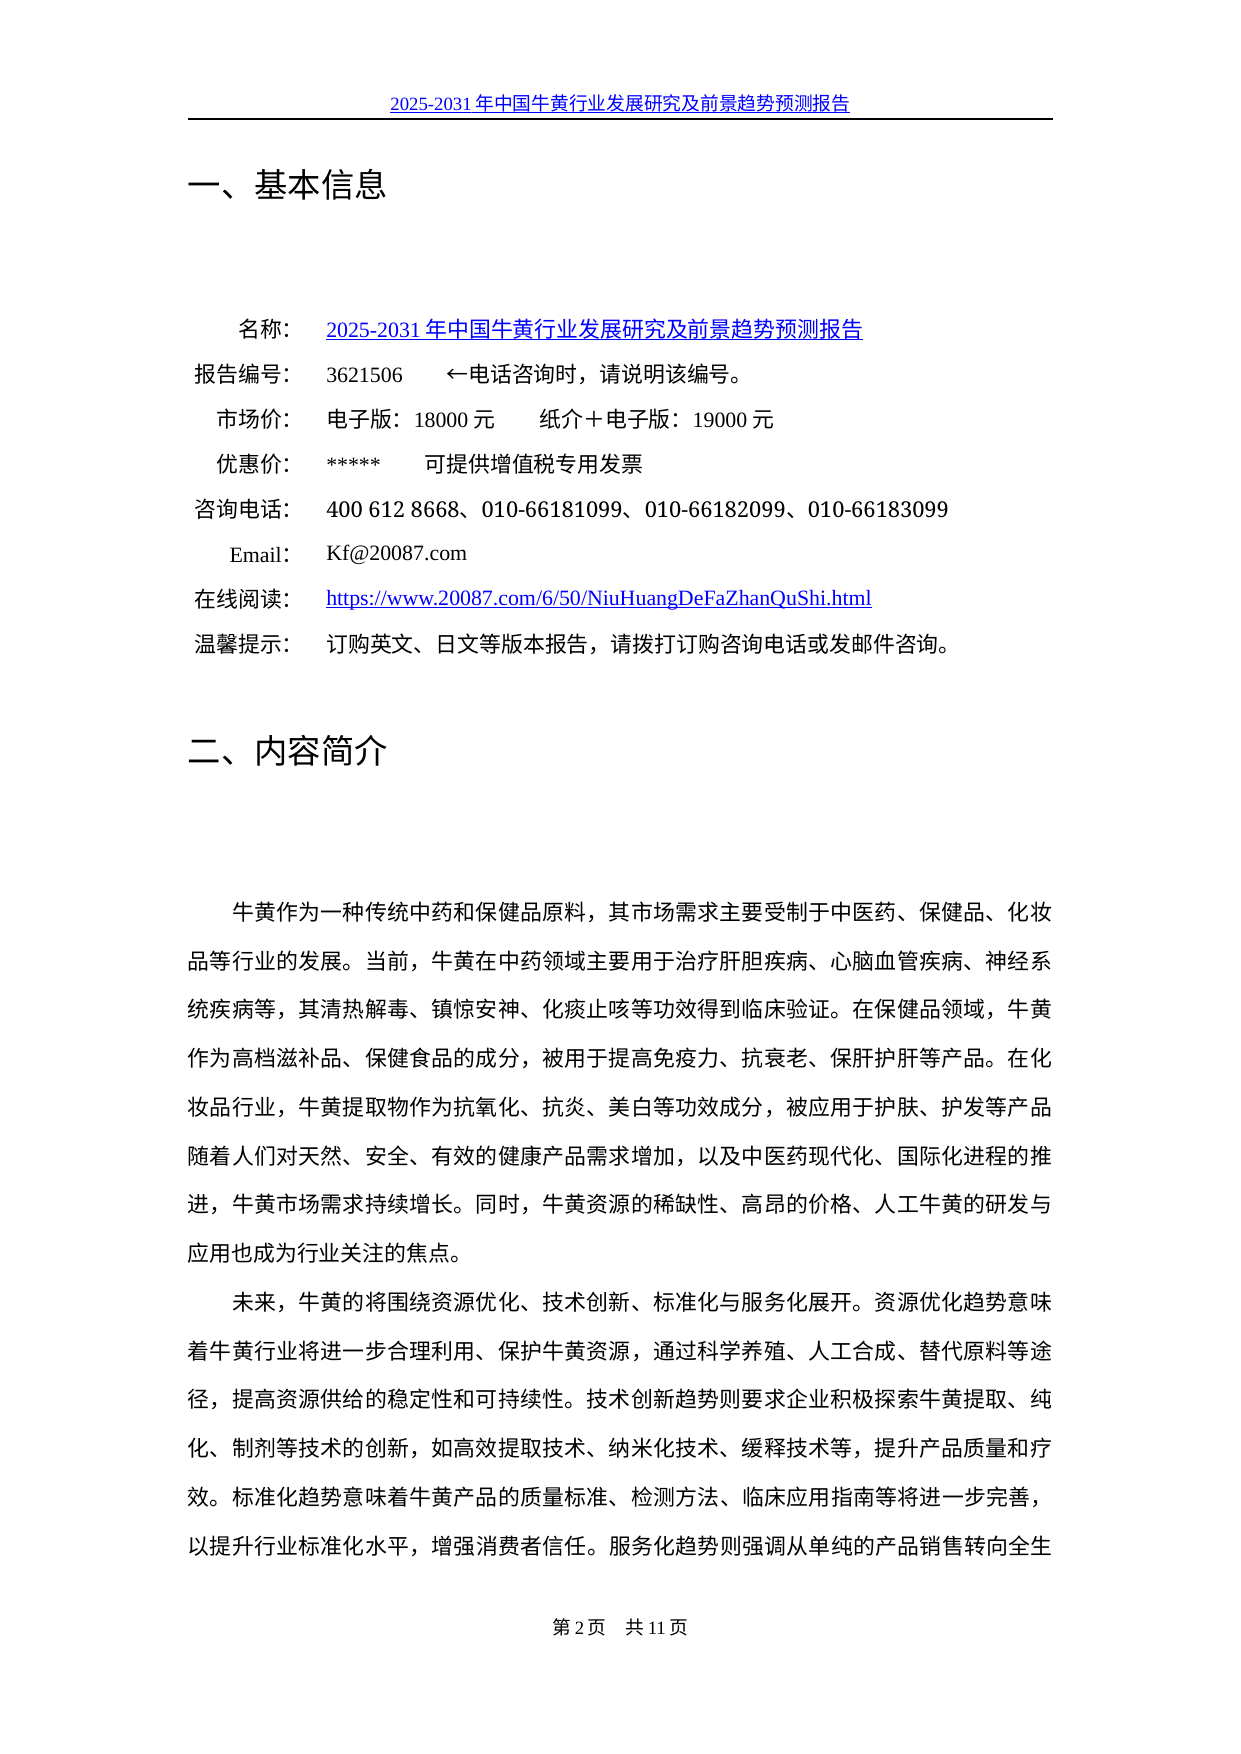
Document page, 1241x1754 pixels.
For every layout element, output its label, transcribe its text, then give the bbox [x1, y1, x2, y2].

table_cell 订购英文、日文等版本报告，请拨打订购咨询电话或发邮件咨询。 [315, 627, 1073, 672]
table_cell 400 612 8668、010-66181099、010-66182099、010-66183099 [315, 492, 1073, 537]
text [187, 894, 1053, 1561]
table_cell 在线阅读： [167, 582, 315, 627]
table_cell 温馨提示： [167, 627, 315, 672]
table_header 名称： [167, 312, 315, 357]
table_cell [315, 582, 1073, 627]
table_cell 3621506 ←电话咨询时，请说明该编号。 [315, 357, 1073, 402]
table_cell 市场价： [167, 402, 315, 447]
table_cell ***** 可提供增值税专用发票 [315, 447, 1073, 492]
table_cell Email： [167, 537, 315, 582]
table_cell 优惠价： [167, 447, 315, 492]
title 二、内容简介 [187, 717, 1053, 782]
table_cell 咨询电话： [167, 492, 315, 537]
table_header 2025-2031年中国牛黄行业发展研究及前景趋势预测报告 [315, 312, 1073, 357]
table_cell 电子版：18000 元 纸介＋电子版：19000 元 [315, 402, 1073, 447]
title 一、基本信息 [187, 150, 1053, 215]
table_cell 报告编号： [167, 357, 315, 402]
table_cell Kf@20087.com [315, 537, 1073, 582]
